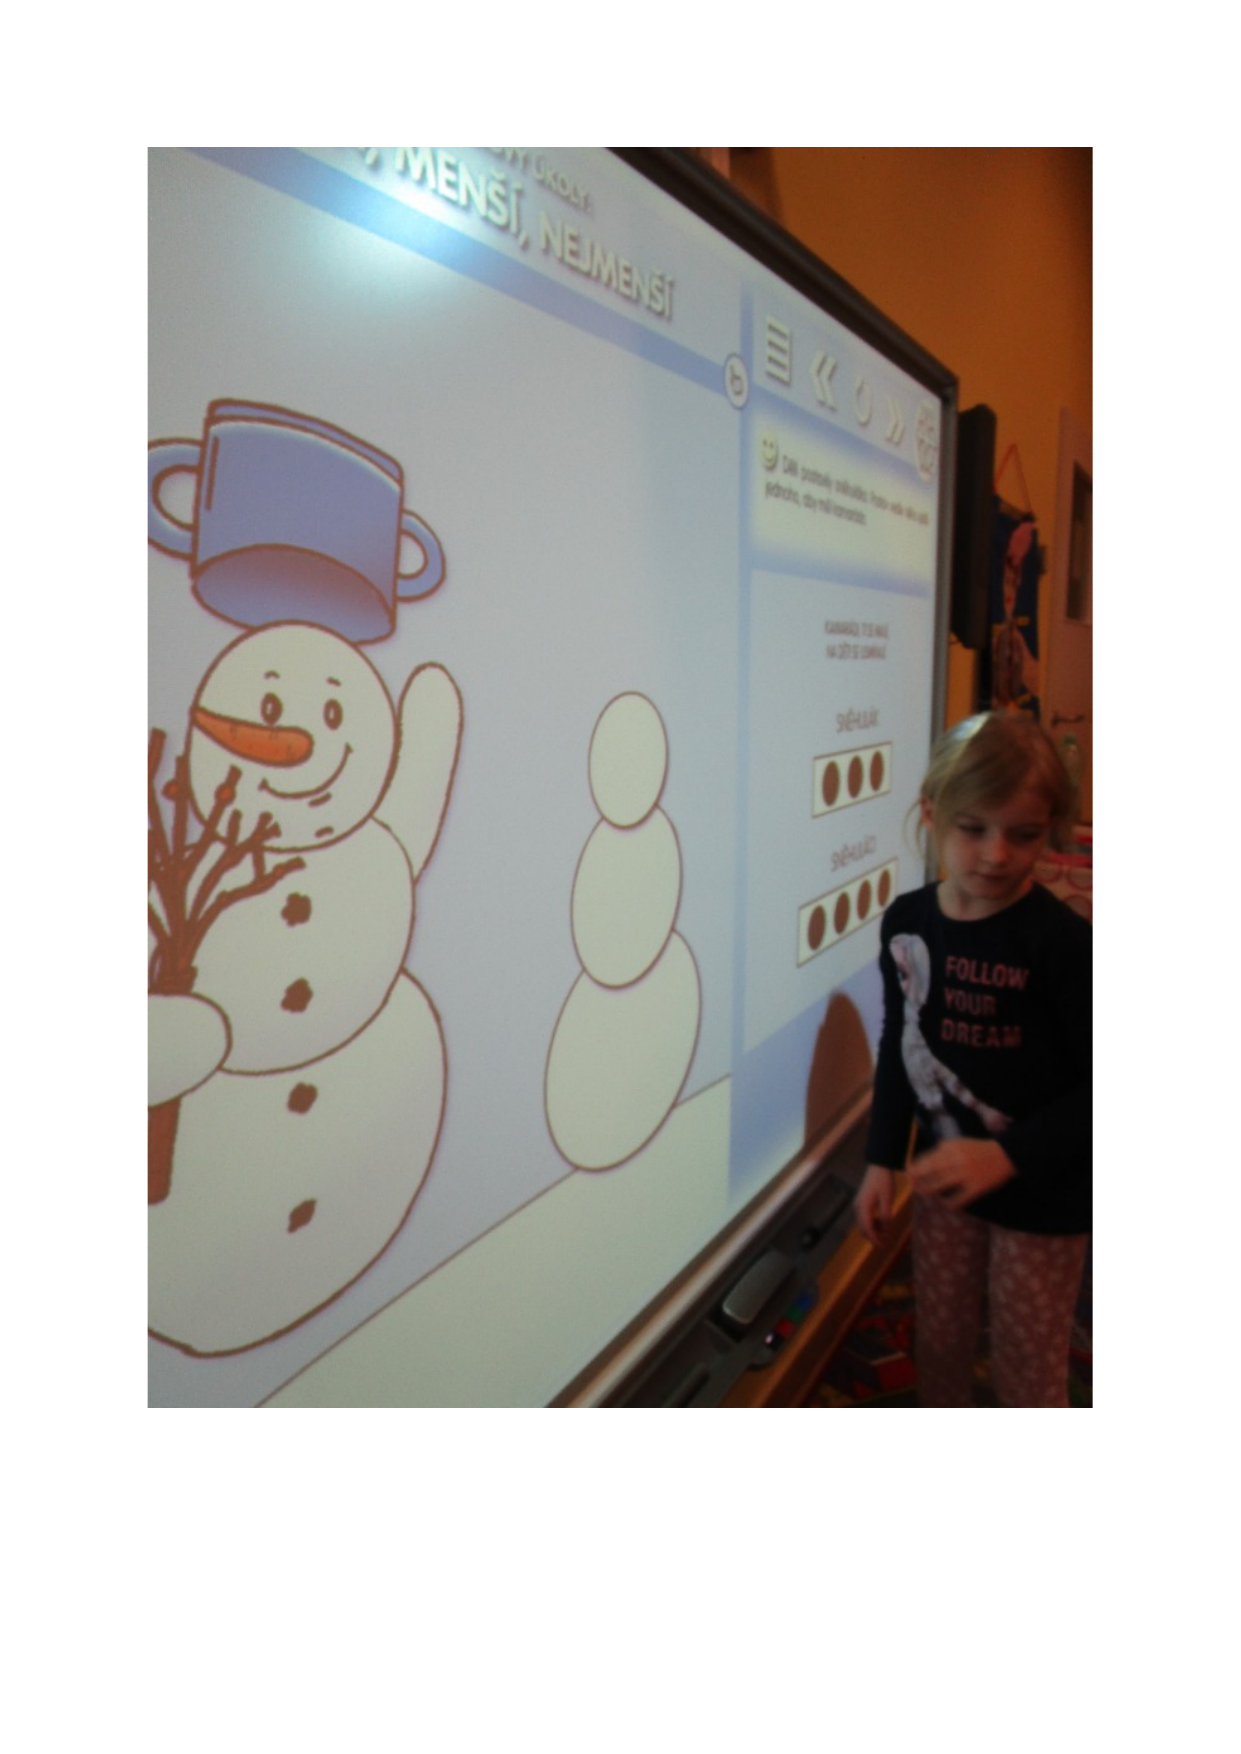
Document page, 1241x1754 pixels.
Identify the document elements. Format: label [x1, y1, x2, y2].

picture [147, 147, 1093, 1408]
